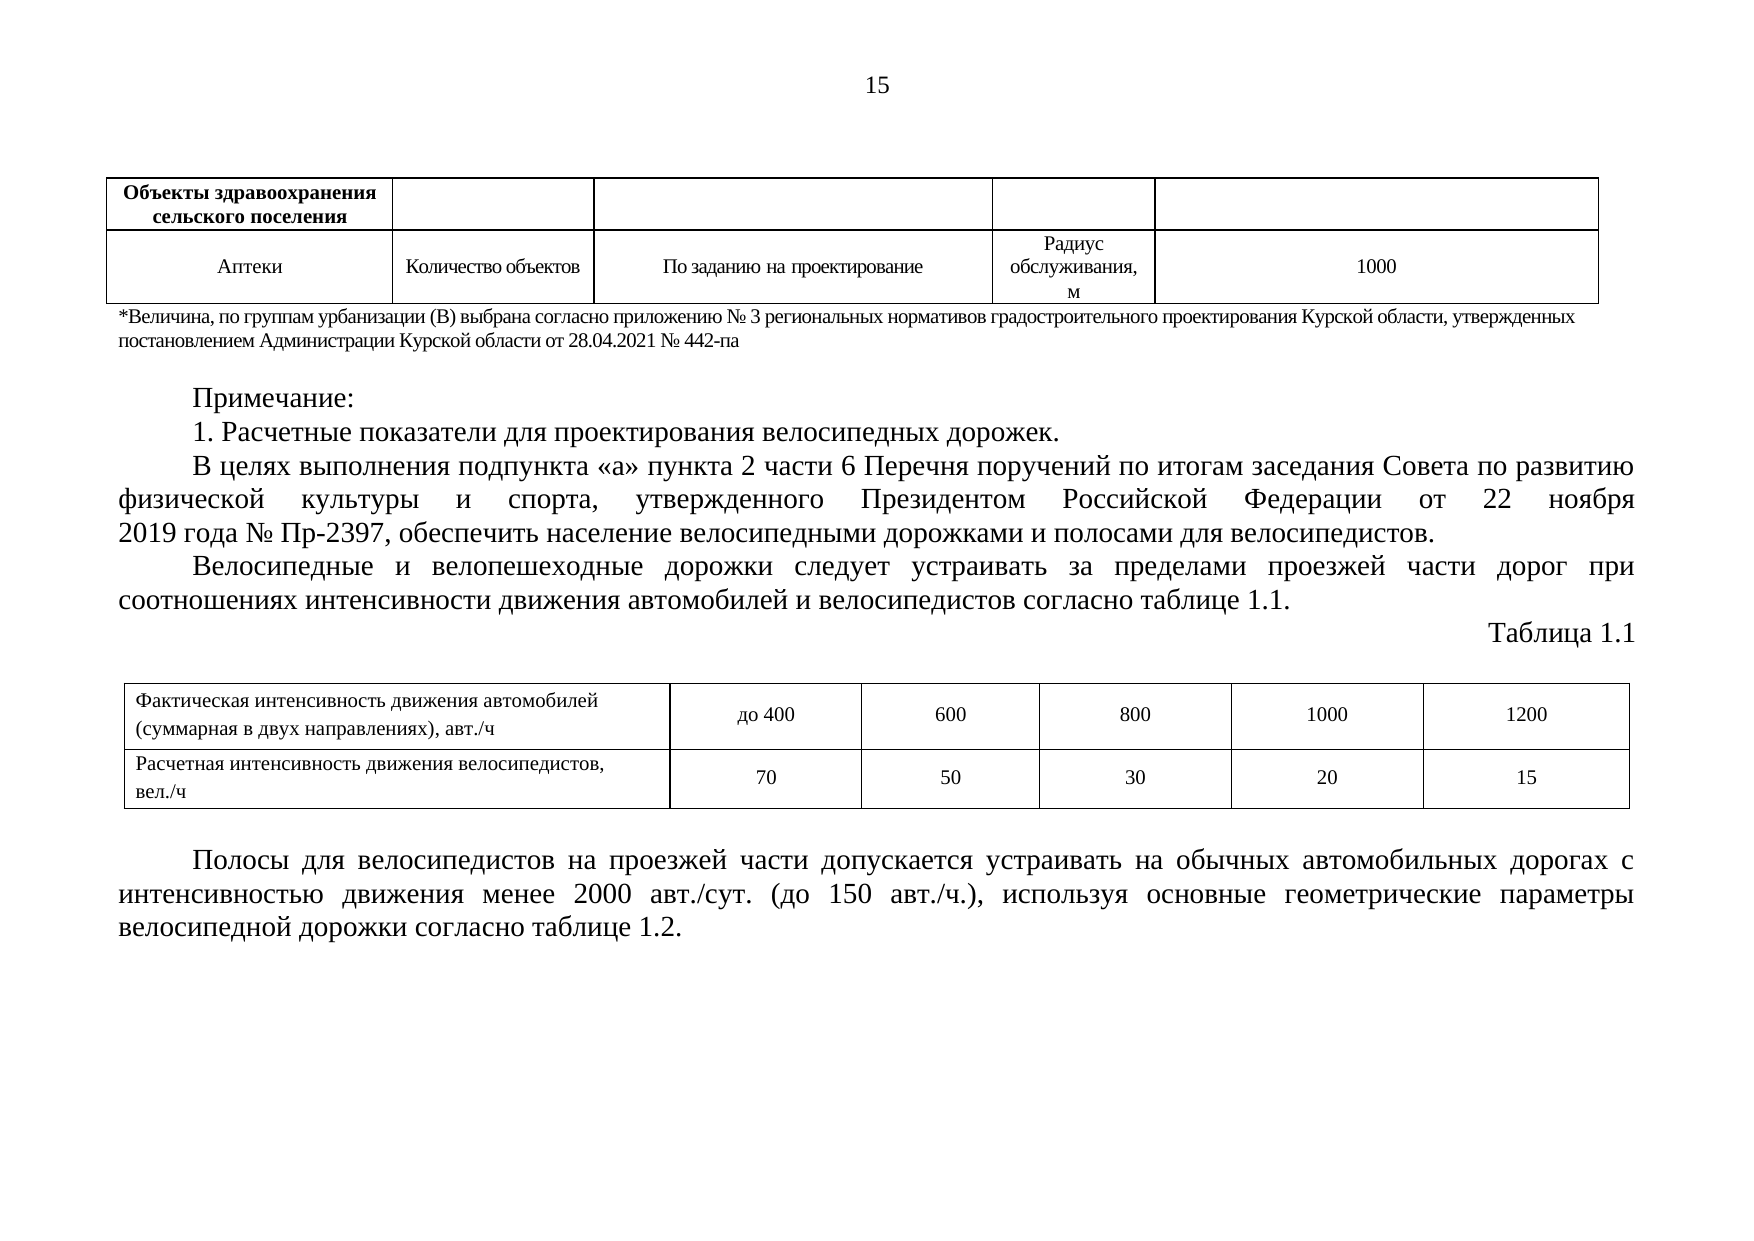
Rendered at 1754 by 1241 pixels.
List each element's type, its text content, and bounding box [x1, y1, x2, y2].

table_cell Количество объектов [393, 231, 593, 303]
text В целях выполнения подпункта «а» пункта 2 части 6 Перечня поручений по итогам заседания Совета по развитию физической культуры и спорта, утвержденного Президентом Российской Федерации от 22 ноября 2019 года № Пр-2397, обеспечить население велосипедными дорожками и полосами для велосипедистов. [118, 448, 1636, 548]
table_cell [393, 179, 593, 229]
table_cell 15 [1424, 750, 1629, 808]
text Примечание: [118, 381, 1636, 414]
table_cell 70 [671, 750, 861, 808]
text *Величина, по группам урбанизации (В) выбрана согласно приложению № 3 региональных нормативов градостроительного проектирования Курской области, утвержденных постановлением Администрации Курской области от 28.04.2021 № 442-па [118, 304, 1636, 352]
table_cell Расчетная интенсивность движения велосипедистов, вел./ч [125, 750, 669, 808]
text Велосипедные и велопешеходные дорожки следует устраивать за пределами проезжей части дорог при соотношениях интенсивности движения автомобилей и велосипедистов согласно таблице 1.1. [118, 548, 1636, 615]
table_cell 20 [1232, 750, 1423, 808]
table_header 600 [862, 684, 1039, 749]
table_cell Аптеки [107, 231, 392, 303]
table_cell [595, 179, 992, 229]
table_cell По заданию на проектирование [595, 231, 992, 303]
table_header 800 [1040, 684, 1231, 749]
table_cell 1000 [1156, 231, 1598, 303]
text Полосы для велосипедистов на проезжей части допускается устраивать на обычных автомобильных дорогах с интенсивностью движения менее 2000 авт./сут. (до 150 авт./ч.), используя основные геометрические параметры велосипедной дорожки согласно таблице 1.2. [118, 842, 1636, 943]
table_header Фактическая интенсивность движения автомобилей (суммарная в двух направлениях), авт./ч [125, 684, 669, 749]
table_header 1000 [1232, 684, 1423, 749]
table_header до 400 [671, 684, 861, 749]
table_header 1200 [1424, 684, 1629, 749]
table_cell [993, 179, 1154, 229]
table_cell Радиус обслуживания, м [993, 231, 1154, 303]
text Таблица 1.1 [118, 615, 1636, 649]
table_cell 50 [862, 750, 1039, 808]
text 1. Расчетные показатели для проектирования велосипедных дорожек. [118, 414, 1636, 448]
table_cell 30 [1040, 750, 1231, 808]
table_cell [1156, 179, 1598, 229]
table_cell Объекты здравоохранения сельского поселения [107, 179, 392, 229]
